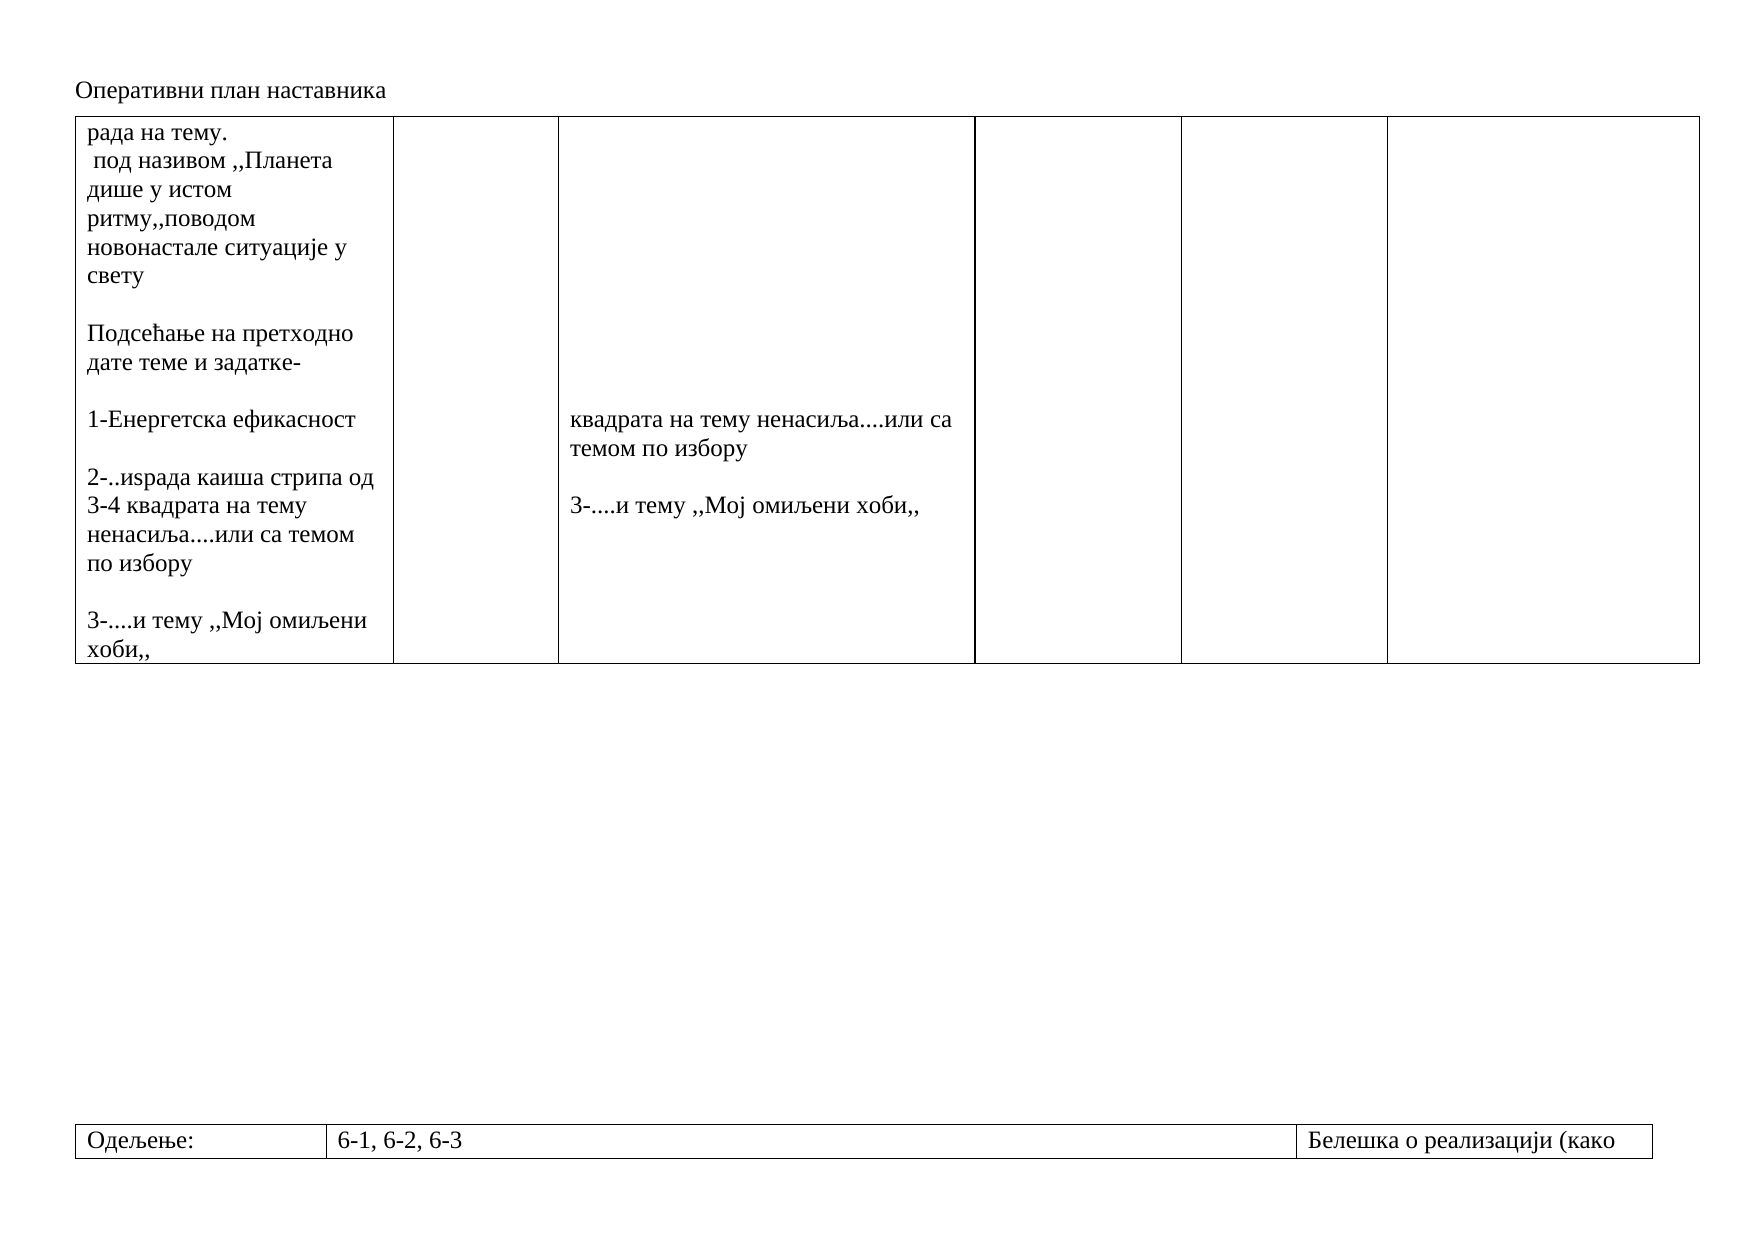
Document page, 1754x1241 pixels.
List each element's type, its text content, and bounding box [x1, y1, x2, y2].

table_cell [76, 117, 393, 663]
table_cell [559, 117, 974, 663]
table_header 6-1, 6-2, 6-3 [327, 1125, 1296, 1158]
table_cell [394, 117, 558, 663]
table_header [1297, 1125, 1652, 1158]
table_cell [1182, 117, 1387, 663]
table_cell [1388, 117, 1699, 663]
table_header Одељење: [76, 1125, 326, 1158]
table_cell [976, 117, 1181, 663]
